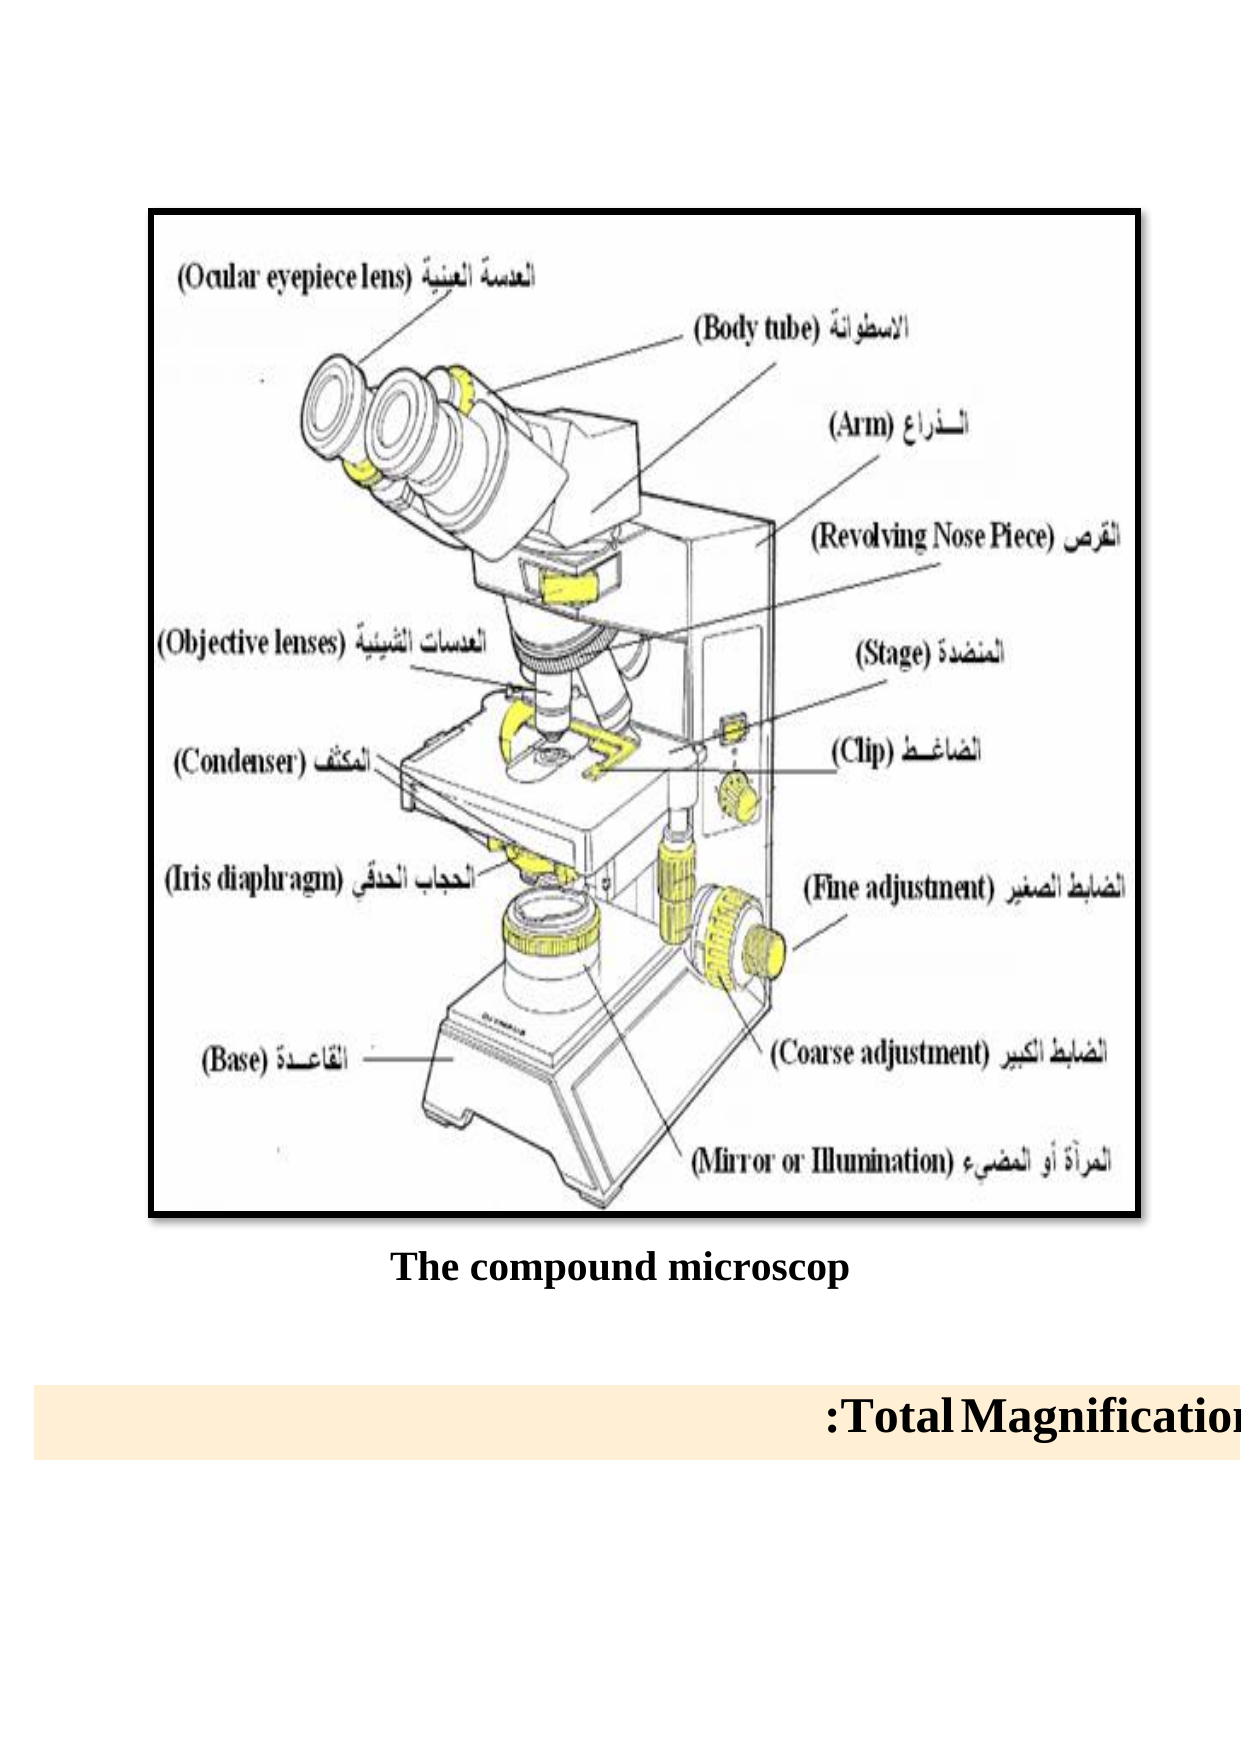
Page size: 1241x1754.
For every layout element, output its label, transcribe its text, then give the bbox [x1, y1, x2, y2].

picture [154, 215, 1135, 1211]
table_header Total Magnification: [461, 1385, 1240, 1460]
text The compound microscop [148, 1242, 1092, 1289]
table_header [34, 1385, 105, 1460]
table_header [105, 1385, 461, 1460]
